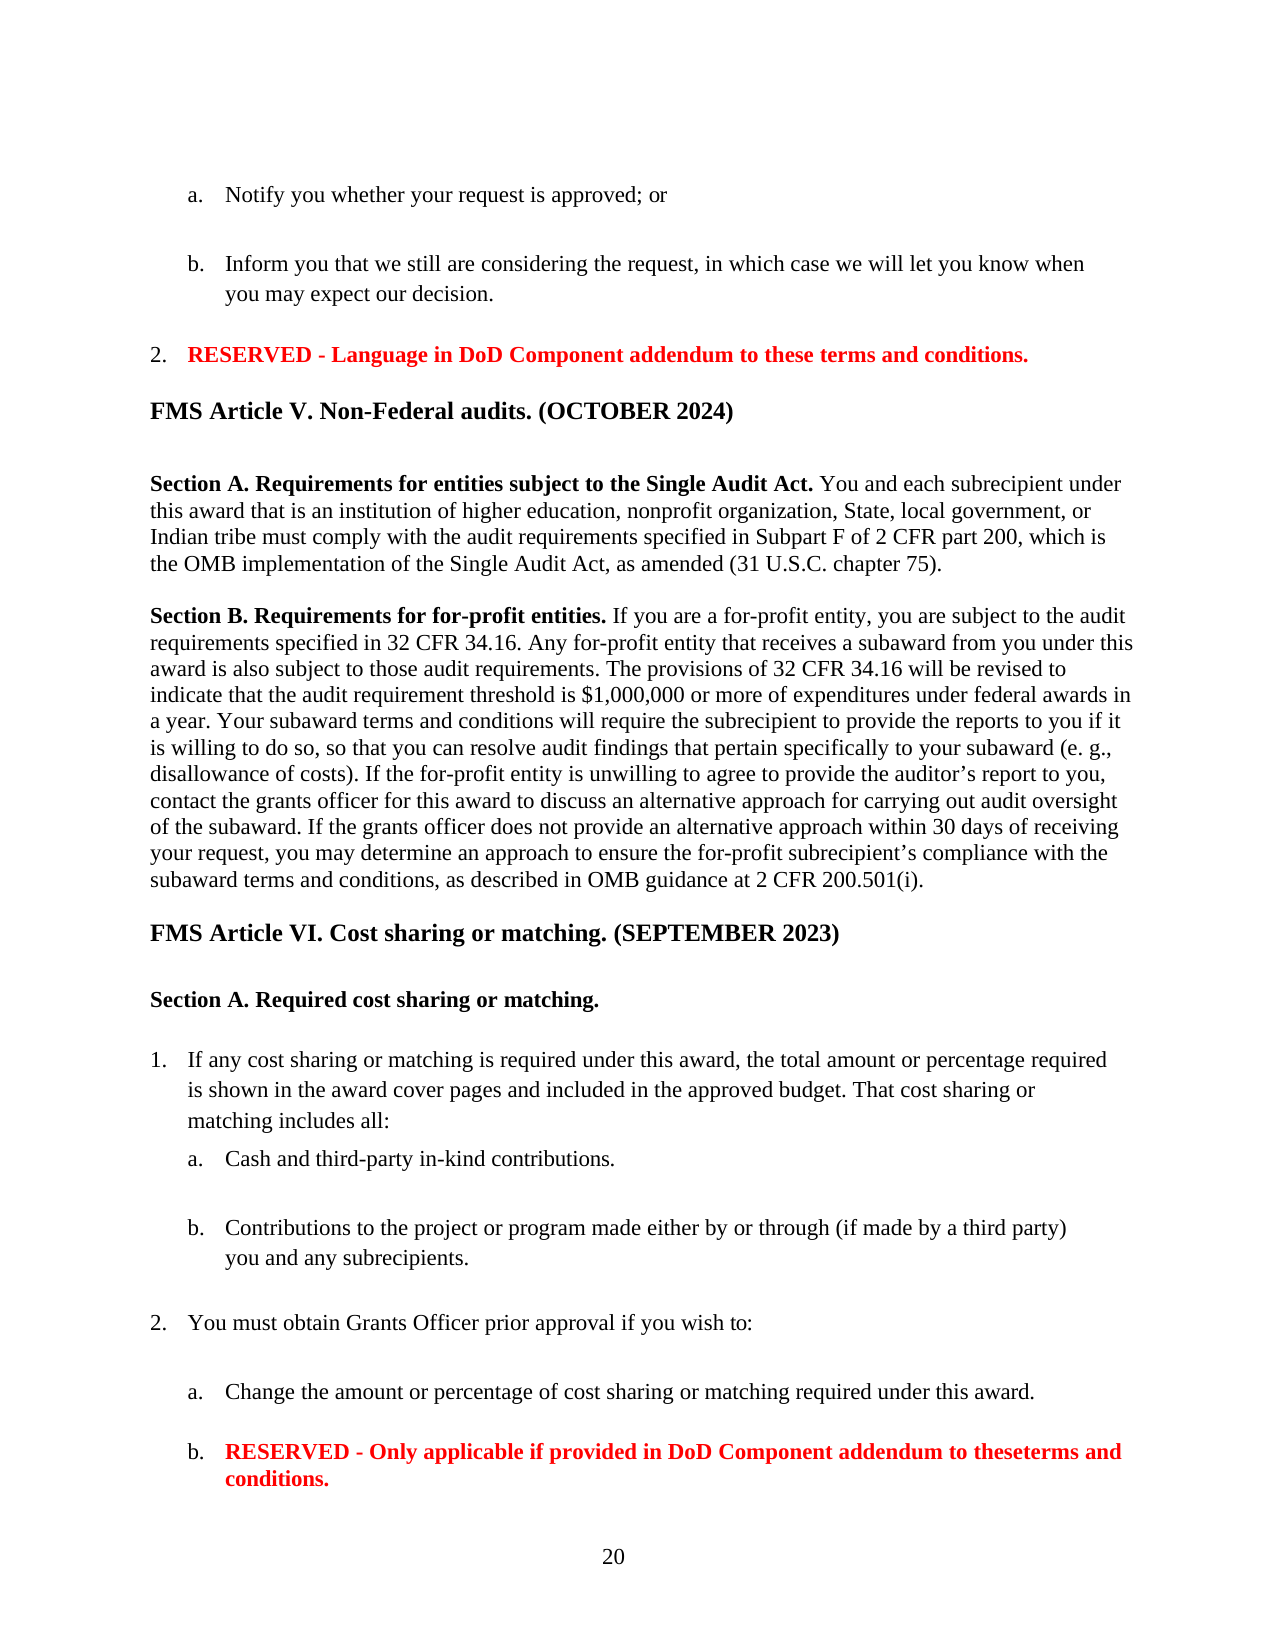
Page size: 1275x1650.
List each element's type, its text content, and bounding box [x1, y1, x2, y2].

subtitle Section A. Required cost sharing or matching. [150, 986, 1137, 1012]
subtitle Section B. Requirements for for-profit entities. If you are a for-profit entity, you are subject to the audit requirements specified in 32 CFR 34.16. Any for-profit entity that receives a subaward from you under this award is also subject to those audit requirements. The provisions of 32 CFR 34.16 will be revised to indicate that the audit requirement threshold is $1,000,000 or more of expenditures under federal awards in a year. Your subaward terms and conditions will require the subrecipient to provide the reports to you if it is willing to do so, so that you can resolve audit findings that pertain specifically to your subaward (e. g., disallowance of costs). If the for-profit entity is unwilling to agree to provide the auditor’s report to you, contact the grants officer for this award to discuss an alternative approach for carrying out audit oversight of the subaward. If the grants officer does not provide an alternative approach within 30 days of receiving your request, you may determine an approach to ensure the for-profit subrecipient’s compliance with the subaward terms and conditions, as described in OMB guidance at 2 CFR 200.501(i). [150, 602, 1137, 892]
list Inform you that we still are considering the request, in which case we will let you know when you may expect our decision. [187, 250, 1117, 307]
list You must obtain Grants Officer prior approval if you wish to: [150, 1309, 1137, 1335]
list If any cost sharing or matching is required under this award, the total amount or percentage required is shown in the award cover pages and included in the approved budget. That cost sharing or matching includes all: [150, 1046, 1124, 1133]
list Cash and third-party in-kind contributions. [187, 1145, 1137, 1171]
list RESERVED - Only applicable if provided in DoD Component addendum to theseterms and conditions. [187, 1438, 1137, 1491]
list Change the amount or percentage of cost sharing or matching required under this award. [187, 1378, 1137, 1404]
list Notify you whether your request is approved; or [187, 181, 1137, 208]
list RESERVED - Language in DoD Component addendum to these terms and conditions. [150, 341, 1137, 367]
subtitle Section A. Requirements for entities subject to the Single Audit Act. You and each subrecipient under this award that is an institution of higher education, nonprofit organization, State, local government, or Indian tribe must comply with the audit requirements specified in Subpart F of 2 CFR part 200, which is the OMB implementation of the Single Audit Act, as amended (31 U.S.C. chapter 75). [150, 471, 1137, 576]
subtitle FMS Article V. Non-Federal audits. (OCTOBER 2024) [150, 396, 1137, 425]
list Contributions to the project or program made either by or through (if made by a third party) you and any subrecipients. [187, 1214, 1103, 1271]
subtitle FMS Article VI. Cost sharing or matching. (SEPTEMBER 2023) [150, 918, 1137, 947]
